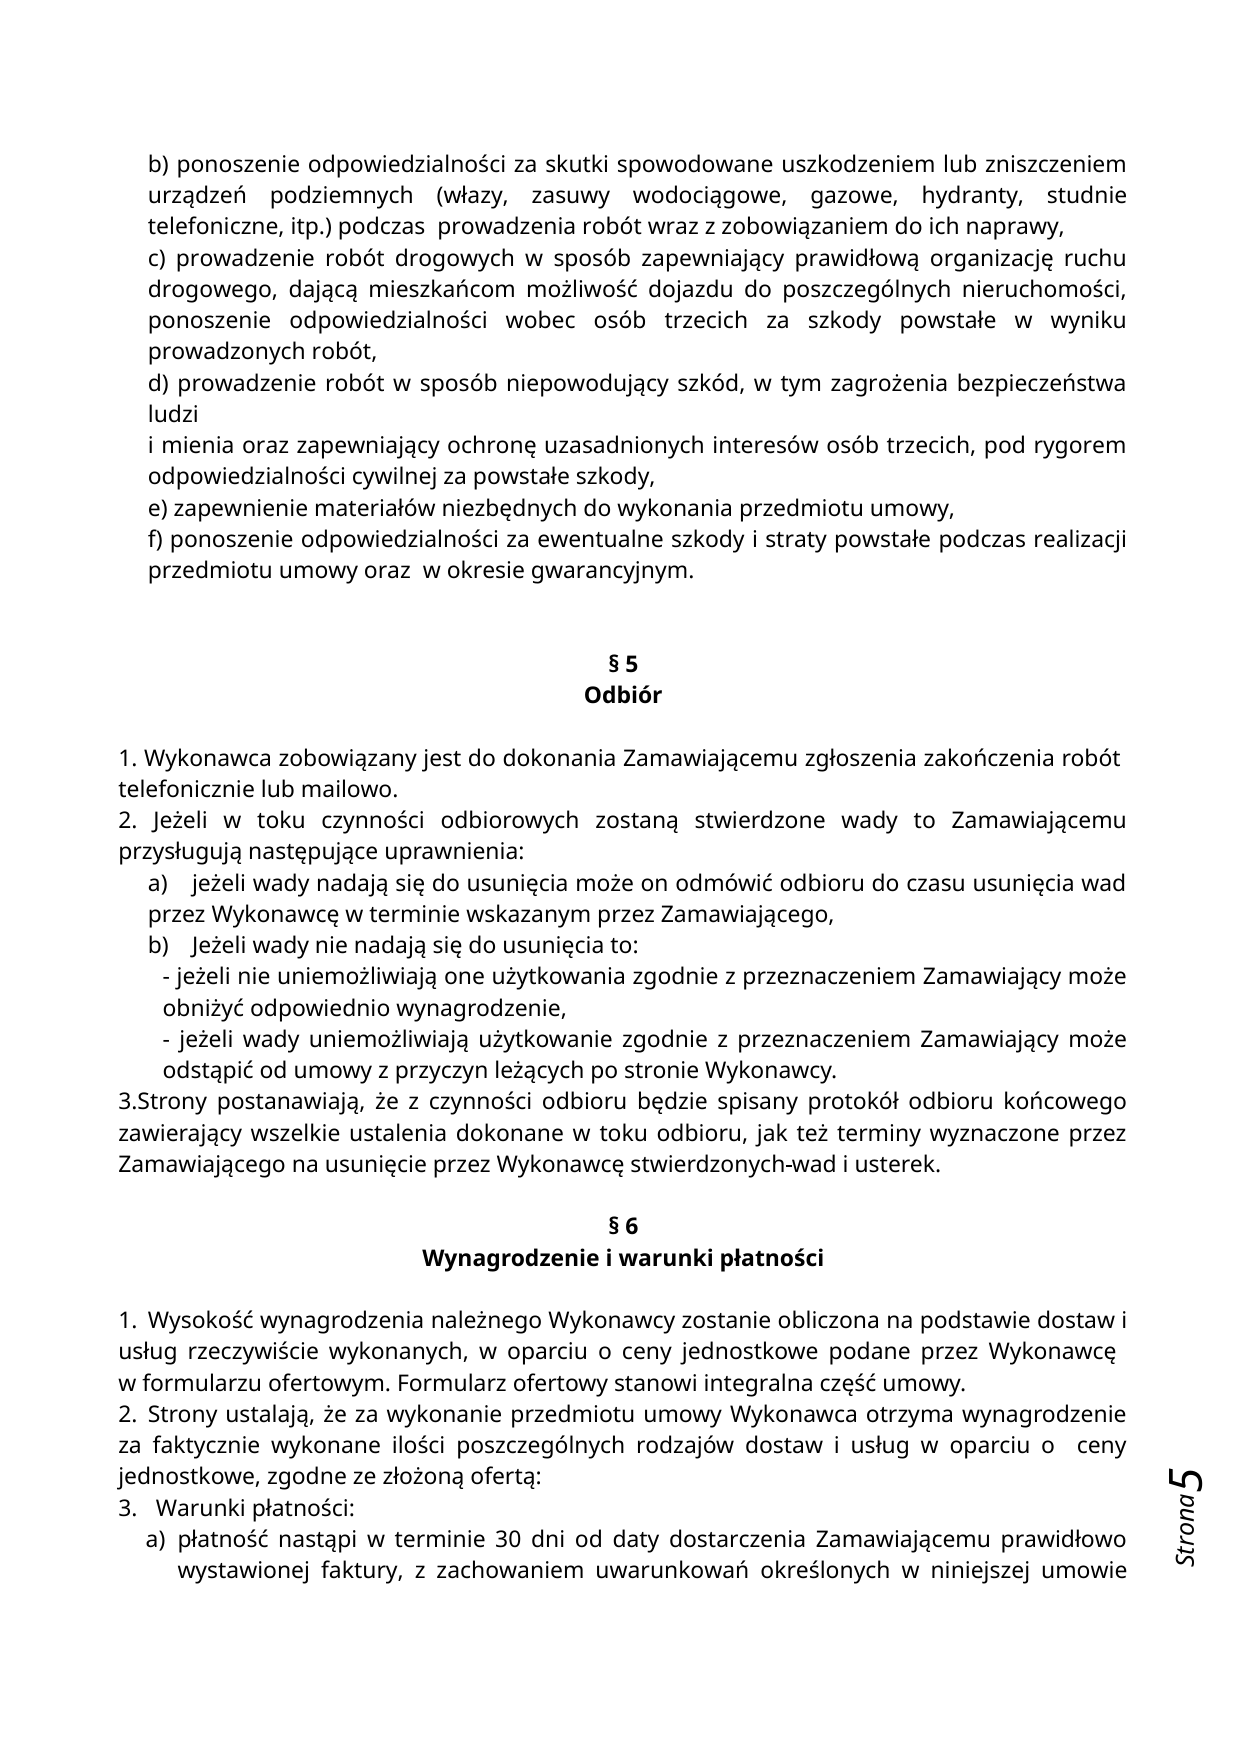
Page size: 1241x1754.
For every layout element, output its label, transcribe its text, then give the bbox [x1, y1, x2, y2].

list Jeżeli wady nie nadają się do usunięcia to: [148, 929, 1128, 960]
text Odbiór [118, 679, 1128, 710]
text 1. Wykonawca zobowiązany jest do dokonania Zamawiającemu zgłoszenia zakończenia robót telefonicznie lub mailowo. [118, 741, 1128, 804]
text § 5 [118, 648, 1128, 679]
text - jeżeli nie uniemożliwiają one użytkowania zgodnie z przeznaczeniem Zamawiający może obniżyć odpowiednio wynagrodzenie, [162, 960, 1128, 1023]
list Strony ustalają, że za wykonanie przedmiotu umowy Wykonawca otrzyma wynagrodzenie za faktycznie wykonane ilości poszczególnych rodzajów dostaw i usług w oparciu o ceny jednostkowe, zgodne ze złożoną ofertą: [118, 1398, 1128, 1491]
text d) prowadzenie robót w sposób niepowodujący szkód, w tym zagrożenia bezpieczeństwa ludzi i mienia oraz zapewniający ochronę uzasadnionych interesów osób trzecich, pod rygorem odpowiedzialności cywilnej za powstałe szkody, [148, 366, 1128, 491]
text 3.Strony postanawiają, że z czynności odbioru będzie spisany protokół odbioru końcowego zawierający wszelkie ustalenia dokonane w toku odbioru, jak też terminy wyznaczone przez Zamawiającego na usunięcie przez Wykonawcę stwierdzonych wad i usterek. [118, 1085, 1128, 1179]
text e) zapewnienie materiałów niezbędnych do wykonania przedmiotu umowy, [148, 491, 1128, 523]
text 2. Jeżeli w toku czynności odbiorowych zostaną stwierdzone wady to Zamawiającemu przysługują następujące uprawnienia: [118, 804, 1128, 866]
list Wysokość wynagrodzenia należnego Wykonawcy zostanie obliczona na podstawie dostaw i usług rzeczywiście wykonanych, w oparciu o ceny jednostkowe podane przez Wykonawcę w formularzu ofertowym. Formularz ofertowy stanowi integralna część umowy. [118, 1304, 1128, 1398]
text - jeżeli wady uniemożliwiają użytkowanie zgodnie z przeznaczeniem Zamawiający może odstąpić od umowy z przyczyn leżących po stronie Wykonawcy. [162, 1023, 1128, 1085]
text Wynagrodzenie i warunki płatności [118, 1241, 1128, 1273]
list Warunki płatności: [118, 1491, 1128, 1523]
list jeżeli wady nadają się do usunięcia może on odmówić odbioru do czasu usunięcia wad przez Wykonawcę w terminie wskazanym przez Zamawiającego, [148, 866, 1128, 929]
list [145, 1523, 1128, 1585]
text c) prowadzenie robót drogowych w sposób zapewniający prawidłową organizację ruchu drogowego, dającą mieszkańcom możliwość dojazdu do poszczególnych nieruchomości, ponoszenie odpowiedzialności wobec osób trzecich za szkody powstałe w wyniku prowadzonych robót, [148, 241, 1128, 366]
text b) ponoszenie odpowiedzialności za skutki spowodowane uszkodzeniem lub zniszczeniem urządzeń podziemnych (włazy, zasuwy wodociągowe, gazowe, hydranty, studnie telefoniczne, itp.) podczas prowadzenia robót wraz z zobowiązaniem do ich naprawy, [148, 148, 1128, 241]
text § 6 [118, 1210, 1128, 1241]
text f) ponoszenie odpowiedzialności za ewentualne szkody i straty powstałe podczas realizacji przedmiotu umowy oraz w okresie gwarancyjnym. [148, 523, 1128, 585]
